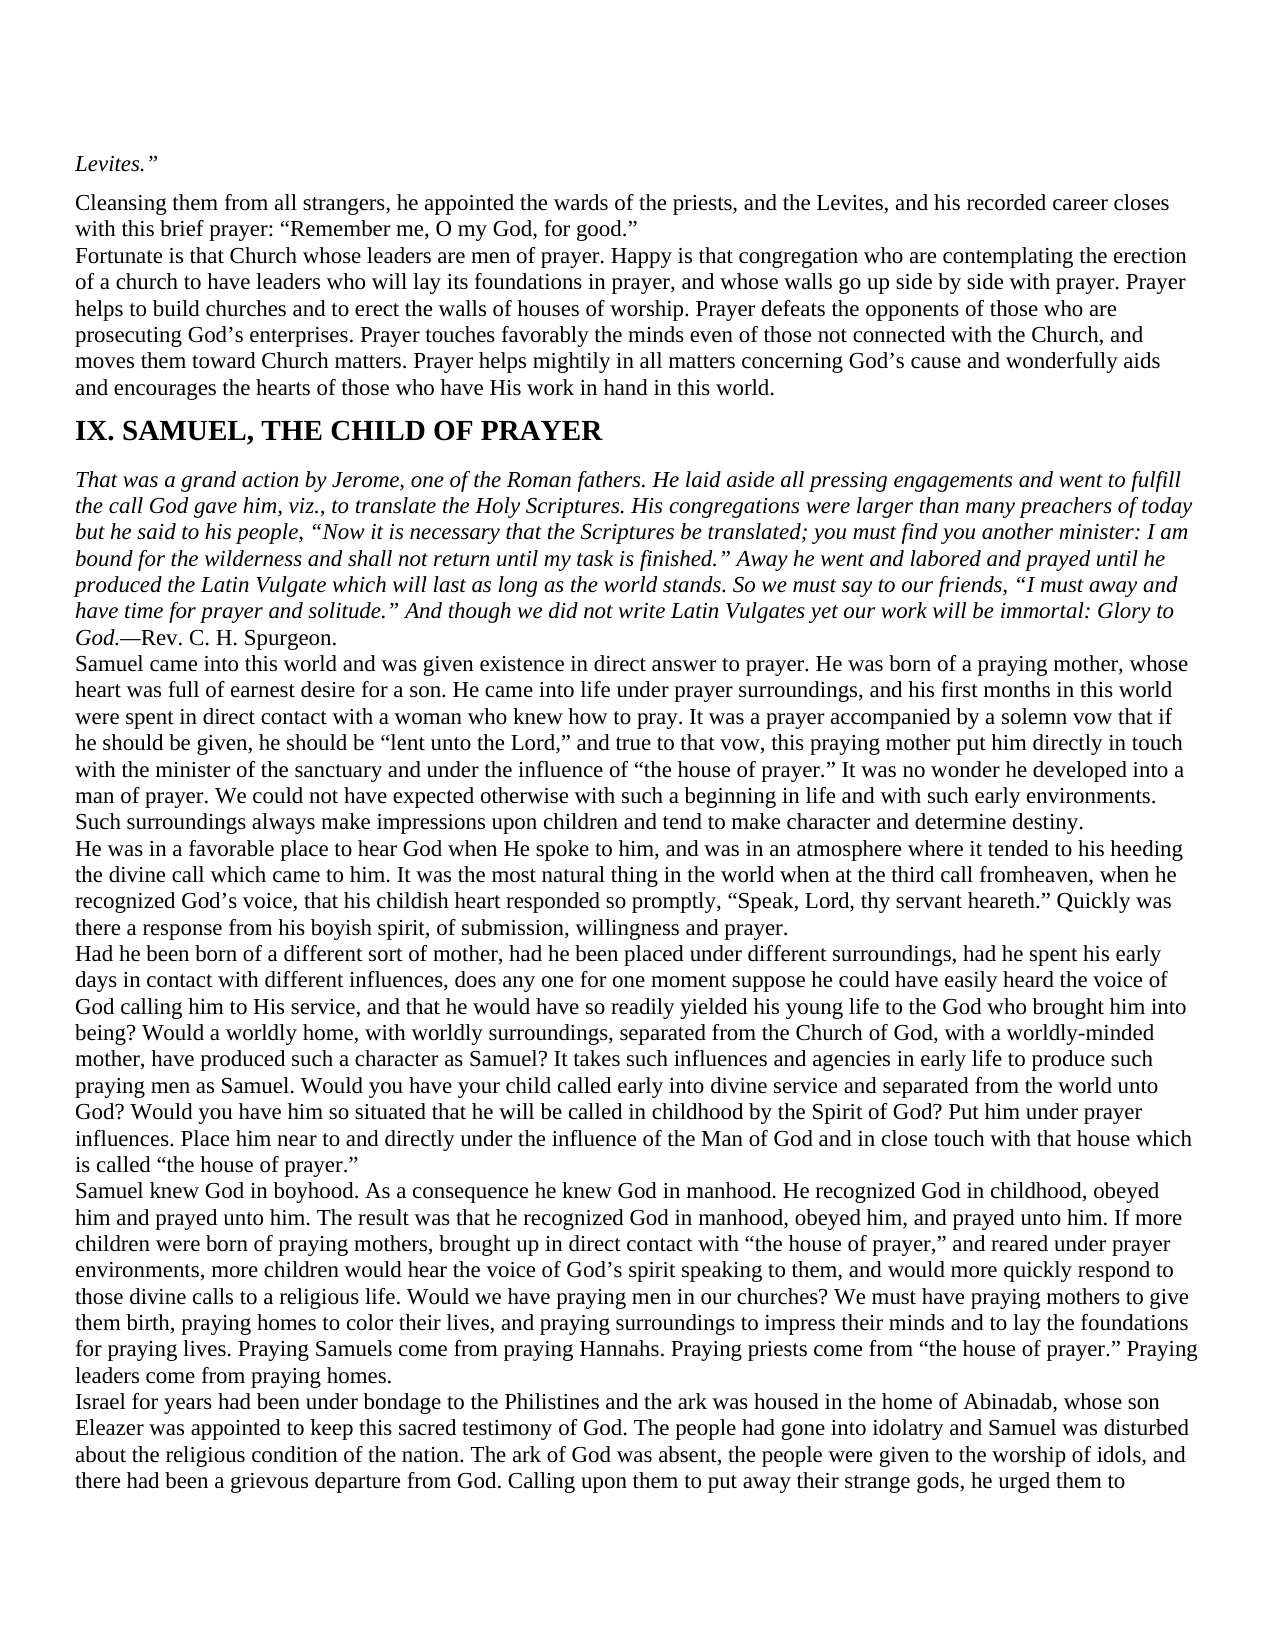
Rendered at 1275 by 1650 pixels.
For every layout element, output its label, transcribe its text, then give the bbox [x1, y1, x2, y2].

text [75, 150, 1200, 176]
text IX. SAMUEL, THE CHILD OF PRAYER [75, 413, 1200, 446]
text Cleansing them from all strangers, he appointed the wards of the priests, and the Levites, and his recorded career closes with this brief prayer: “Remember me, O my God, for good.” Fortunate is that Church whose leaders are men of prayer. Happy is that congregation who are contemplating the erection of a church to have leaders who will lay its foundations in prayer, and whose walls go up side by side with prayer. Prayer helps to build churches and to erect the walls of houses of worship. Prayer defeats the opponents of those who are prosecuting God’s enterprises. Prayer touches favorably the minds even of those not connected with the Church, and moves them toward Church matters. Prayer helps mightily in all matters concerning God’s cause and wonderfully aids and encourages the hearts of those who have His work in hand in this world. [75, 189, 1200, 400]
